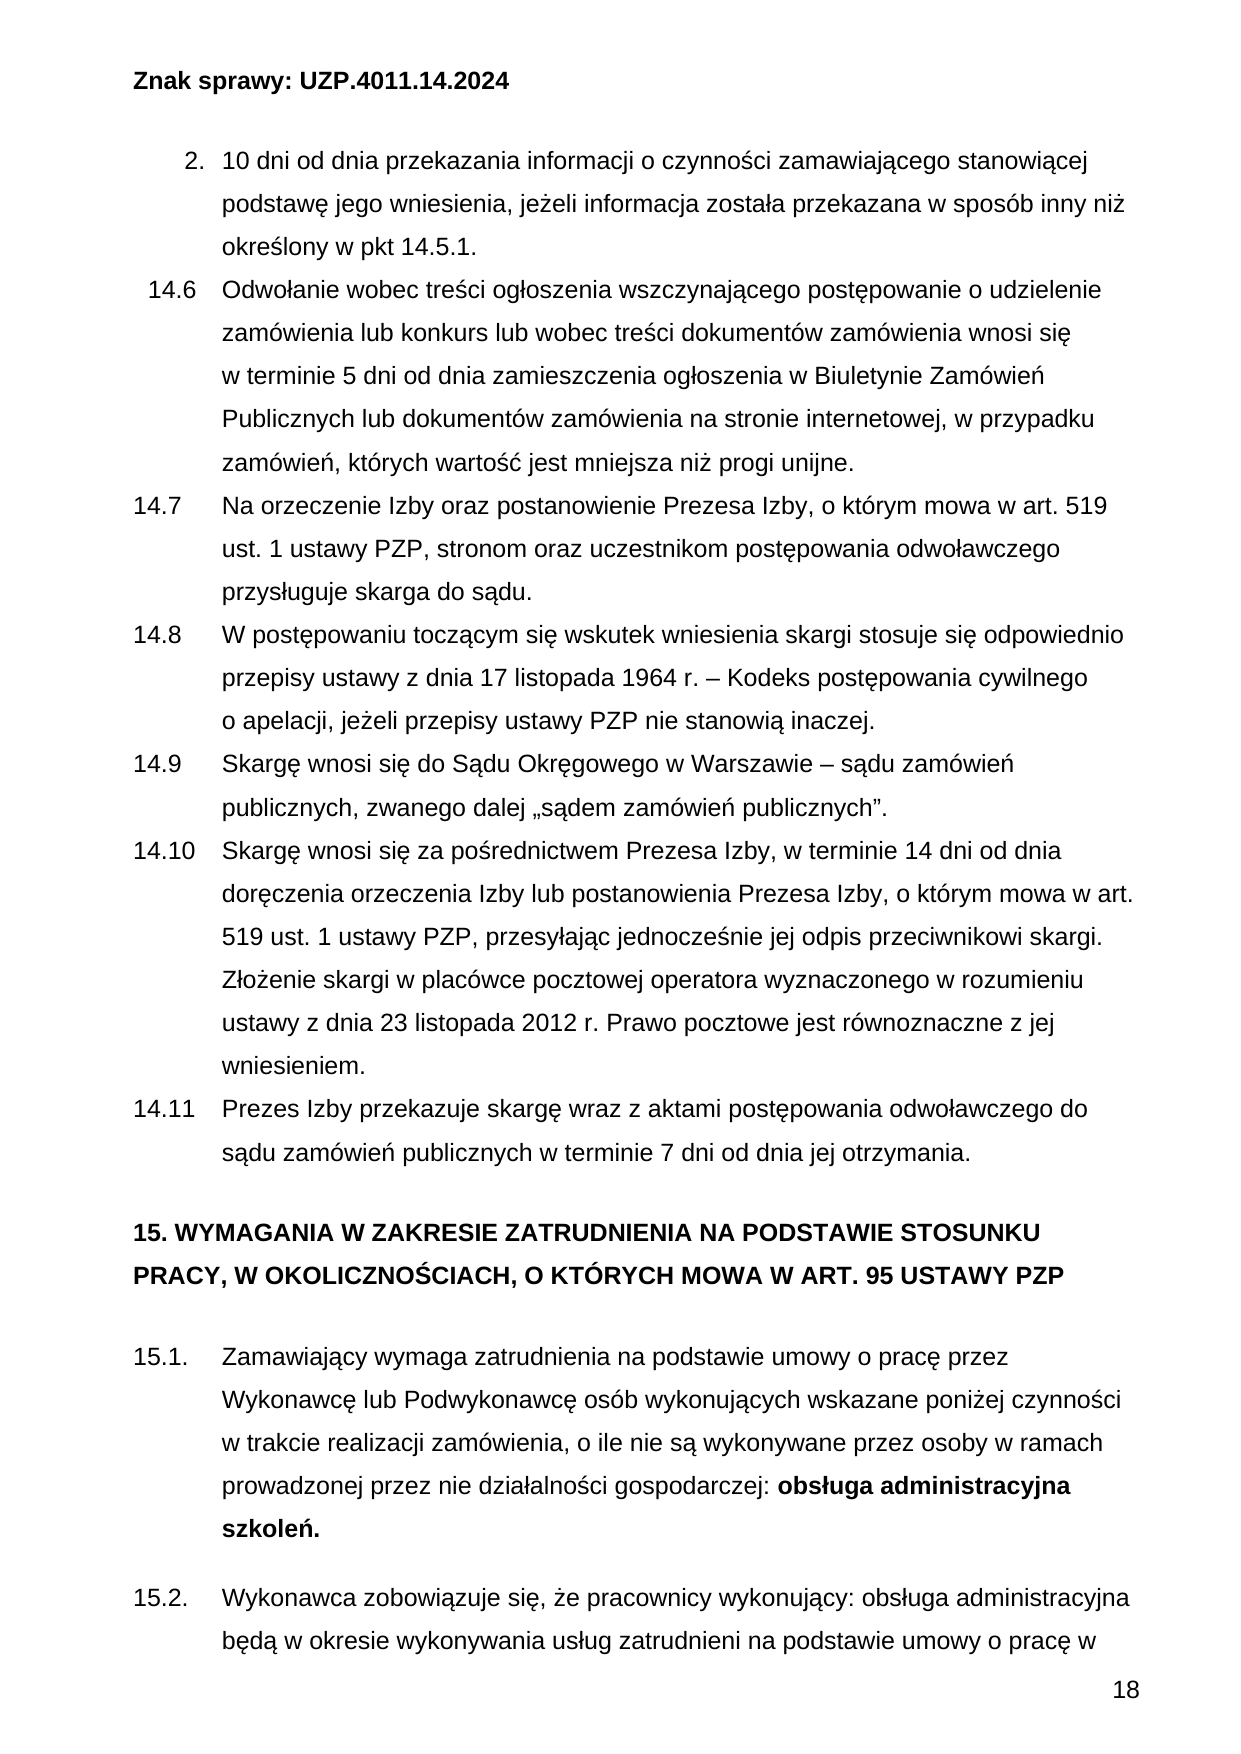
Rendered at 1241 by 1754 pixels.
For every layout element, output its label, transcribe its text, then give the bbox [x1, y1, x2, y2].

list Na orzeczenie Izby oraz postanowienie Prezesa Izby, o którym mowa w art. 519 ust. 1 ustawy PZP, stronom oraz uczestnikom postępowania odwoławczego przysługuje skarga do sądu. [133, 491, 1140, 606]
list 10 dni od dnia przekazania informacji o czynności zamawiającego stanowiącej podstawę jego wniesienia, jeżeli informacja została przekazana w sposób inny niż określony w pkt 14.5.1. [184, 146, 1140, 261]
list Skargę wnosi się za pośrednictwem Prezesa Izby, w terminie 14 dni od dnia doręczenia orzeczenia Izby lub postanowienia Prezesa Izby, o którym mowa w art. 519 ust. 1 ustawy PZP, przesyłając jednocześnie jej odpis przeciwnikowi skargi. Złożenie skargi w placówce pocztowej operatora wyznaczonego w rozumieniu ustawy z dnia 23 listopada 2012 r. Prawo pocztowe jest równoznaczne z jej wniesieniem. [133, 836, 1140, 1080]
list Zamawiający wymaga zatrudnienia na podstawie umowy o pracę przez Wykonawcę lub Podwykonawcę osób wykonujących wskazane poniżej czynności w trakcie realizacji zamówienia, o ile nie są wykonywane przez osoby w ramach prowadzonej przez nie działalności gospodarczej: obsługa administracyjna szkoleń. [133, 1342, 1140, 1543]
subtitle 15. WYMAGANIA W ZAKRESIE ZATRUDNIENIA NA PODSTAWIE STOSUNKU PRACY, W OKOLICZNOŚCIACH, O KTÓRYCH MOWA W ART. 95 USTAWY PZP [133, 1218, 1140, 1290]
list W postępowaniu toczącym się wskutek wniesienia skargi stosuje się odpowiednio przepisy ustawy z dnia 17 listopada 1964 r. – Kodeks postępowania cywilnego o apelacji, jeżeli przepisy ustawy PZP nie stanowią inaczej. [133, 620, 1140, 735]
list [133, 1583, 1140, 1654]
list Odwołanie wobec treści ogłoszenia wszczynającego postępowanie o udzielenie zamówienia lub konkurs lub wobec treści dokumentów zamówienia wnosi się w terminie 5 dni od dnia zamieszczenia ogłoszenia w Biuletynie Zamówień Publicznych lub dokumentów zamówienia na stronie internetowej, w przypadku zamówień, których wartość jest mniejsza niż progi unijne. [148, 275, 1140, 476]
list Skargę wnosi się do Sądu Okręgowego w Warszawie – sądu zamówień publicznych, zwanego dalej „sądem zamówień publicznych”. [133, 749, 1140, 821]
list Prezes Izby przekazuje skargę wraz z aktami postępowania odwoławczego do sądu zamówień publicznych w terminie 7 dni od dnia jej otrzymania. [133, 1094, 1140, 1166]
